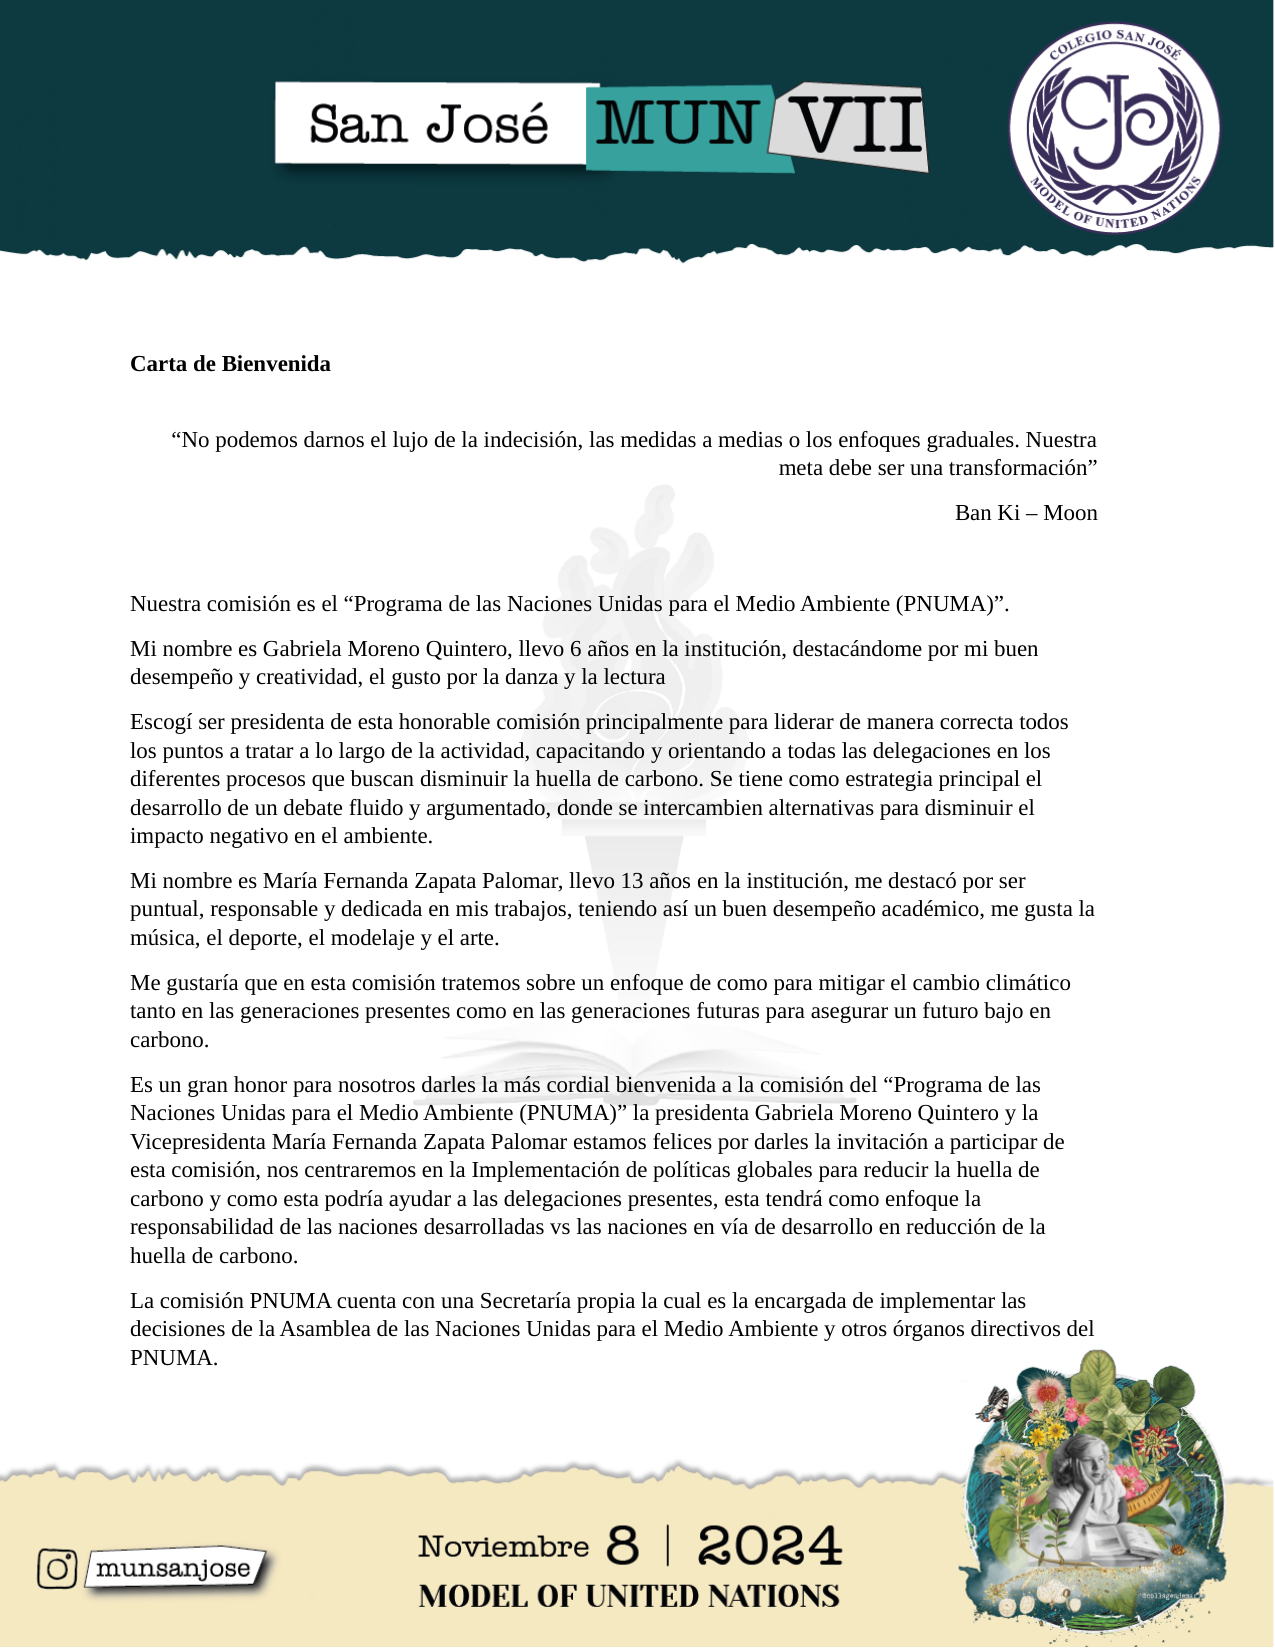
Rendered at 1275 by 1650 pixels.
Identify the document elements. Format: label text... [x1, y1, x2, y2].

text “No podemos darnos el lujo de la indecisión, las medidas a medias o los enfoques graduales. Nuestra meta debe ser una transformación” [130, 426, 1098, 481]
text Escogí ser presidenta de esta honorable comisión principalmente para liderar de manera correcta todos los puntos a tratar a lo largo de la actividad, capacitando y orientando a todas las delegaciones en los diferentes procesos que buscan disminuir la huella de carbono. Se tiene como estrategia principal el desarrollo de un debate fluido y argumentado, donde se intercambien alternativas para disminuir el impacto negativo en el ambiente. [130, 708, 1098, 848]
text Ban Ki – Moon [130, 499, 1098, 526]
text Me gustaría que en esta comisión tratemos sobre un enfoque de como para mitigar el cambio climático tanto en las generaciones presentes como en las generaciones futuras para asegurar un futuro bajo en carbono. [130, 969, 1098, 1052]
text La comisión PNUMA cuenta con una Secretaría propia la cual es la encargada de implementar las decisiones de la Asamblea de las Naciones Unidas para el Medio Ambiente y otros órganos directivos del PNUMA. [130, 1287, 1098, 1370]
text Es un gran honor para nosotros darles la más cordial bienvenida a la comisión del “Programa de las Naciones Unidas para el Medio Ambiente (PNUMA)” la presidenta Gabriela Moreno Quintero y la Vicepresidenta María Fernanda Zapata Palomar estamos felices por darles la invitación a participar de esta comisión, nos centraremos en la Implementación de políticas globales para reducir la huella de carbono y como esta podría ayudar a las delegaciones presentes, esta tendrá como enfoque la responsabilidad de las naciones desarrolladas vs las naciones en vía de desarrollo en reducción de la huella de carbono. [130, 1071, 1098, 1268]
text Nuestra comisión es el “Programa de las Naciones Unidas para el Medio Ambiente (PNUMA)”. [130, 589, 1098, 616]
text Mi nombre es María Fernanda Zapata Palomar, llevo 13 años en la institución, me destacó por ser puntual, responsable y dedicada en mis trabajos, teniendo así un buen desempeño académico, me gusta la música, el deporte, el modelaje y el arte. [130, 867, 1098, 950]
picture [0, 0, 1274, 1647]
text Mi nombre es Gabriela Moreno Quintero, llevo 6 años en la institución, destacándome por mi buen desempeño y creatividad, el gusto por la danza y la lectura [130, 635, 1098, 689]
subtitle Carta de Bienvenida [130, 351, 1098, 377]
